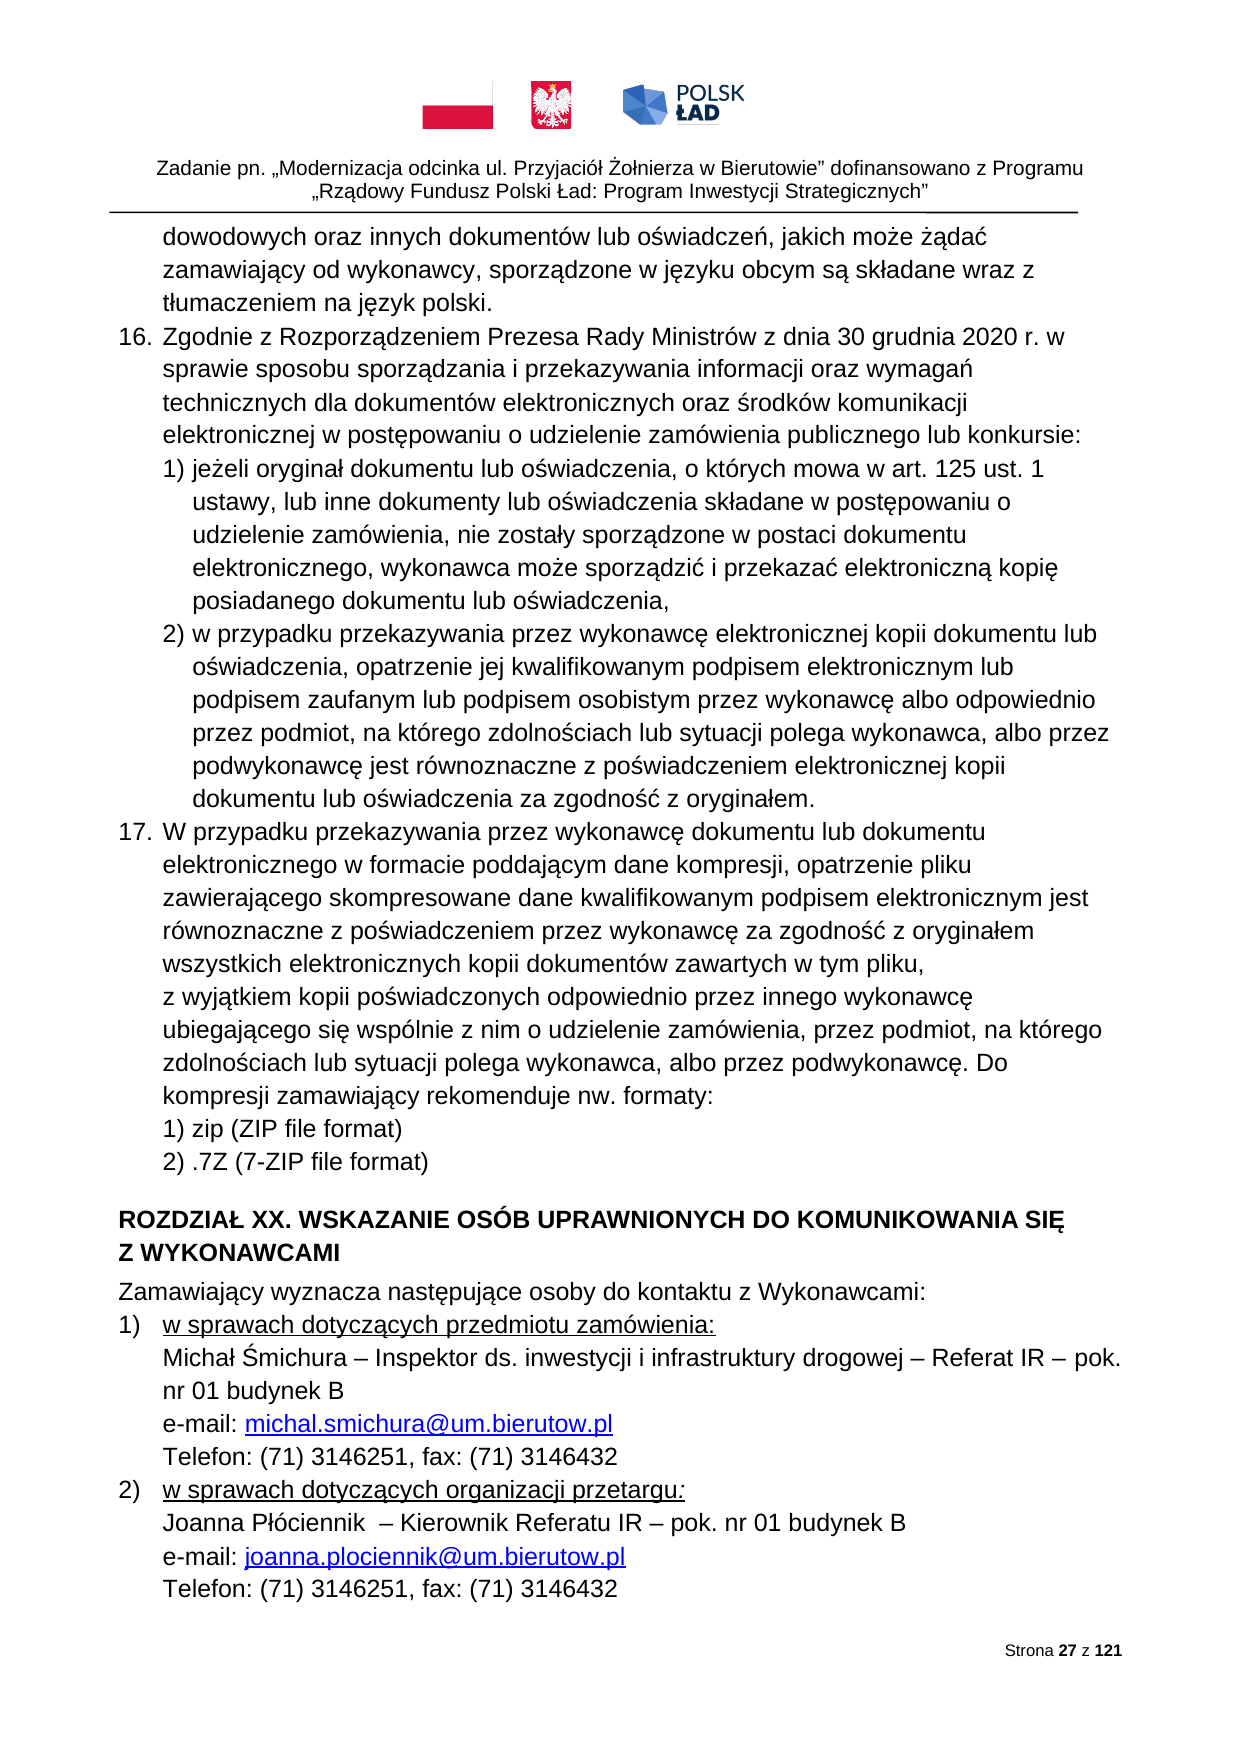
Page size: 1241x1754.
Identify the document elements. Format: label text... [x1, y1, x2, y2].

list W przypadku przekazywania przez wykonawcę dokumentu lub dokumentu elektronicznego w formacie poddającym dane kompresji, opatrzenie pliku zawierającego skompresowane dane kwalifikowanym podpisem elektronicznym jest równoznaczne z poświadczeniem przez wykonawcę za zgodność z oryginałem wszystkich elektronicznych kopii dokumentów zawartych w tym pliku, z wyjątkiem kopii poświadczonych odpowiednio przez innego wykonawcę ubiegającego się wspólnie z nim o udzielenie zamówienia, przez podmiot, na którego zdolnościach lub sytuacji polega wykonawca, albo przez podwykonawcę. Do kompresji zamawiający rekomenduje nw. formaty: [118, 817, 1122, 1110]
text Zamawiający wyznacza następujące osoby do kontaktu z Wykonawcami: [118, 1277, 1122, 1306]
text Joanna Płóciennik – Kierownik Referatu IR – pok. nr 01 budynek B [162, 1508, 1122, 1537]
text 1) zip (ZIP file format) [162, 1114, 1122, 1143]
text Telefon: (71) 3146251, fax: (71) 3146432 [162, 1442, 1122, 1471]
list w przypadku przekazywania przez wykonawcę elektronicznej kopii dokumentu lub oświadczenia, opatrzenie jej kwalifikowanym podpisem elektronicznym lub podpisem zaufanym lub podpisem osobistym przez wykonawcę albo odpowiednio przez podmiot, na którego zdolnościach lub sytuacji polega wykonawca, albo przez podwykonawcę jest równoznaczne z poświadczeniem elektronicznej kopii dokumentu lub oświadczenia za zgodność z oryginałem. [162, 619, 1122, 812]
list w sprawach dotyczących przedmiotu zamówienia: [118, 1310, 1122, 1339]
text Telefon: (71) 3146251, fax: (71) 3146432 [162, 1574, 1122, 1603]
list Zgodnie z Rozporządzeniem Prezesa Rady Ministrów z dnia 30 grudnia 2020 r. w sprawie sposobu sporządzania i przekazywania informacji oraz wymagań technicznych dla dokumentów elektronicznych oraz środków komunikacji elektronicznej w postępowaniu o udzielenie zamówienia publicznego lub konkursie: [118, 321, 1122, 449]
picture [421, 81, 571, 129]
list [118, 222, 1122, 317]
picture [623, 84, 745, 125]
text Michał Śmichura – Inspektor ds. inwestycji i infrastruktury drogowej – Referat IR – pok. nr 01 budynek B [162, 1343, 1122, 1405]
text e-mail: joanna.plociennik@um.bierutow.pl [162, 1541, 1122, 1570]
list jeżeli oryginał dokumentu lub oświadczenia, o których mowa w art. 125 ust. 1 ustawy, lub inne dokumenty lub oświadczenia składane w postępowaniu o udzielenie zamówienia, nie zostały sporządzone w postaci dokumentu elektronicznego, wykonawca może sporządzić i przekazać elektroniczną kopię posiadanego dokumentu lub oświadczenia, [162, 453, 1122, 614]
subtitle ROZDZIAŁ XX. WSKAZANIE OSÓB UPRAWNIONYCH DO KOMUNIKOWANIA SIĘ Z WYKONAWCAMI [118, 1205, 1122, 1267]
text 2) .7Z (7-ZIP file format) [162, 1147, 1122, 1176]
list w sprawach dotyczących organizacji przetargu: [118, 1475, 1122, 1504]
text e-mail: michal.smichura@um.bierutow.pl [162, 1409, 1122, 1438]
